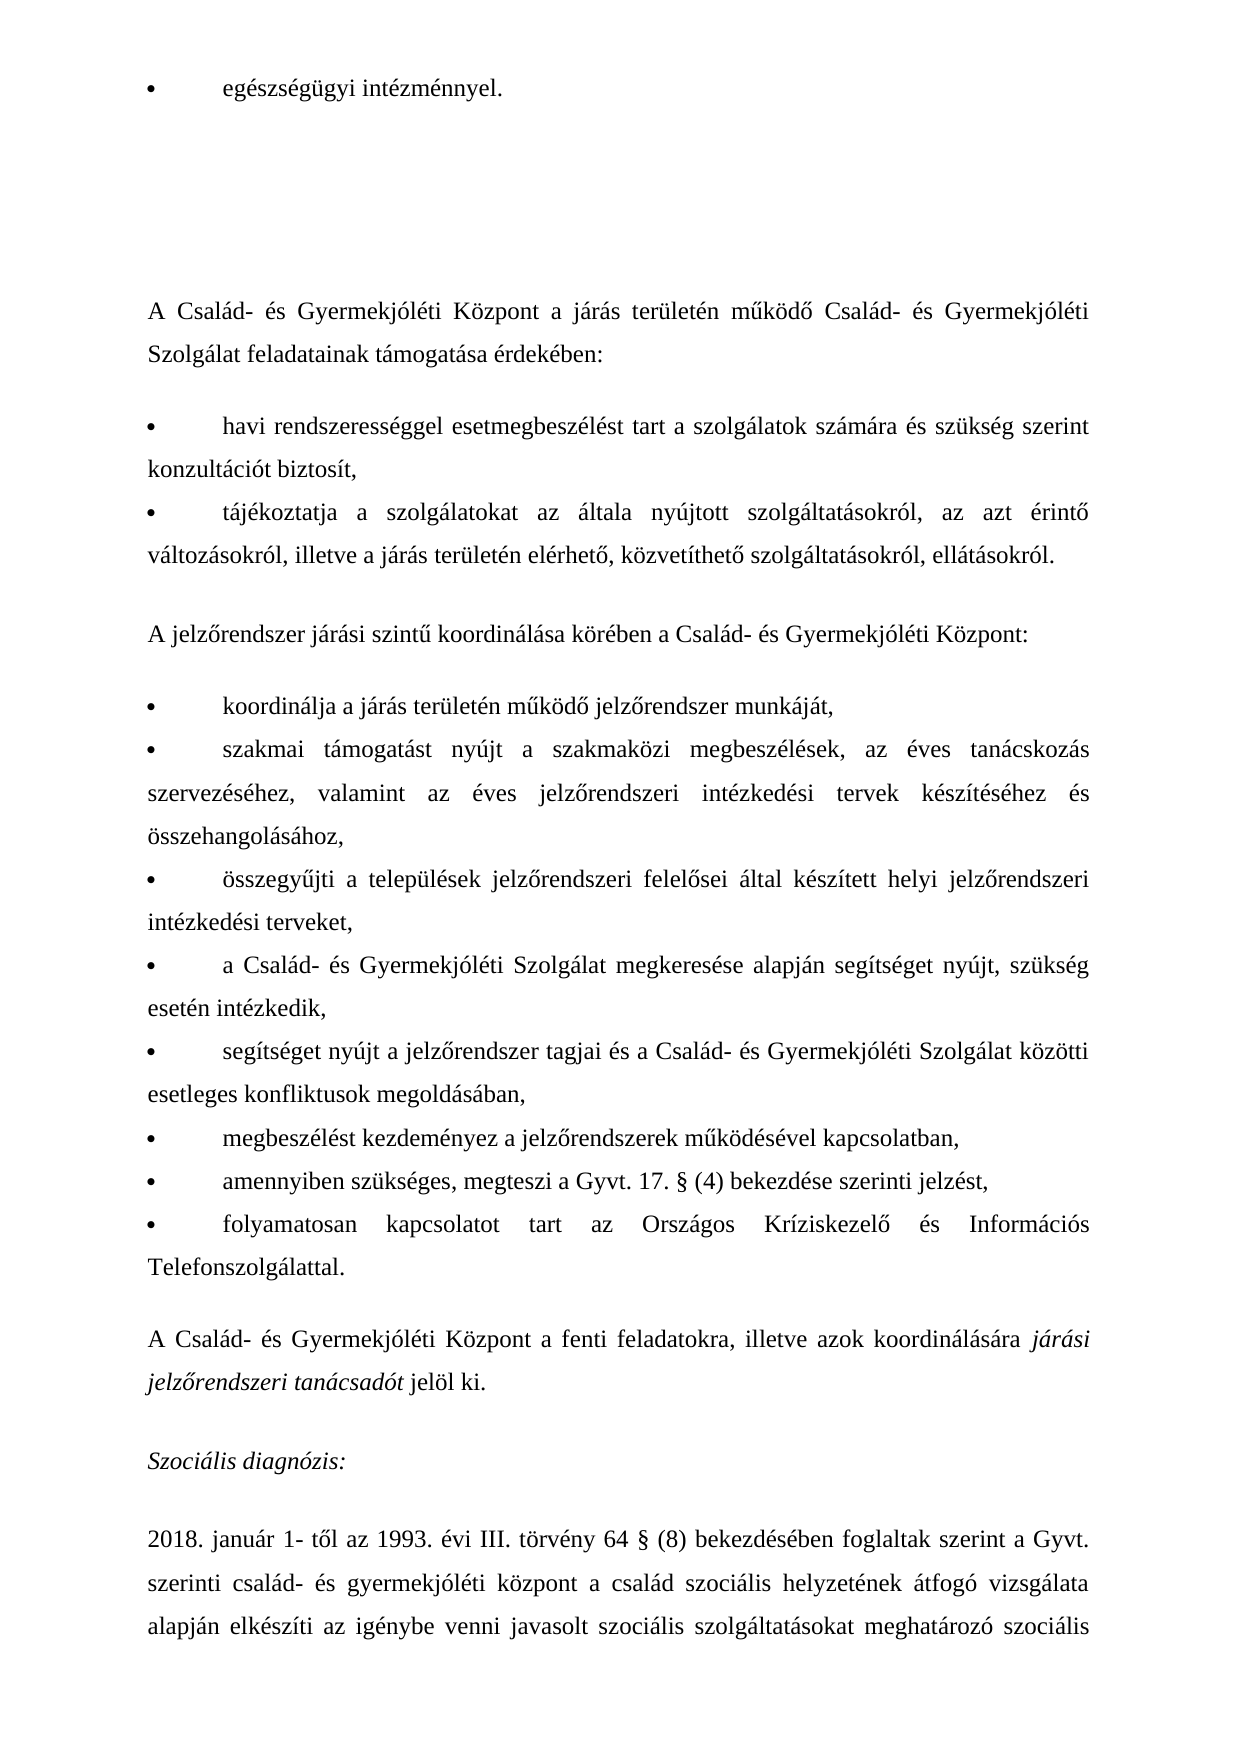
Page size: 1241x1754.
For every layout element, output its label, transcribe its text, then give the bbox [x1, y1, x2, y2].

list folyamatosan kapcsolatot tart az Országos Kríziskezelő és Információs Telefonszolgálattal. [147, 1209, 1090, 1281]
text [147, 1524, 1090, 1639]
list tájékoztatja a szolgálatokat az általa nyújtott szolgáltatásokról, az azt érintő változásokról, illetve a járás területén elérhető, közvetíthető szolgáltatásokról, ellátásokról. [147, 497, 1090, 569]
list szakmai támogatást nyújt a szakmaközi megbeszélések, az éves tanácskozás szervezéséhez, valamint az éves jelzőrendszeri intézkedési tervek készítéséhez és összehangolásához, [147, 734, 1090, 849]
list összegyűjti a települések jelzőrendszeri felelősei által készített helyi jelzőrendszeri intézkedési terveket, [147, 864, 1090, 936]
list havi rendszerességgel esetmegbeszélést tart a szolgálatok számára és szükség szerint konzultációt biztosít, [147, 411, 1090, 483]
text A jelzőrendszer járási szintű koordinálása körében a Család- és Gyermekjóléti Központ: [147, 619, 1090, 648]
list megbeszélést kezdeményez a jelzőrendszerek működésével kapcsolatban, [147, 1123, 1090, 1151]
text Szociális diagnózis: [147, 1446, 1090, 1475]
list a Család- és Gyermekjóléti Szolgálat megkeresése alapján segítséget nyújt, szükség esetén intézkedik, [147, 950, 1090, 1022]
list amennyiben szükséges, megteszi a Gyvt. 17. § (4) bekezdése szerinti jelzést, [147, 1166, 1090, 1194]
list koordinálja a járás területén működő jelzőrendszer munkáját, [147, 691, 1090, 720]
text A Család- és Gyermekjóléti Központ a fenti feladatokra, illetve azok koordinálására járási jelzőrendszeri tanácsadót jelöl ki. [147, 1324, 1090, 1396]
list egészségügyi intézménnyel. [147, 73, 1090, 101]
text A Család- és Gyermekjóléti Központ a járás területén működő Család- és Gyermekjóléti Szolgálat feladatainak támogatása érdekében: [147, 296, 1090, 368]
list segítséget nyújt a jelzőrendszer tagjai és a Család- és Gyermekjóléti Szolgálat közötti esetleges konfliktusok megoldásában, [147, 1036, 1090, 1108]
